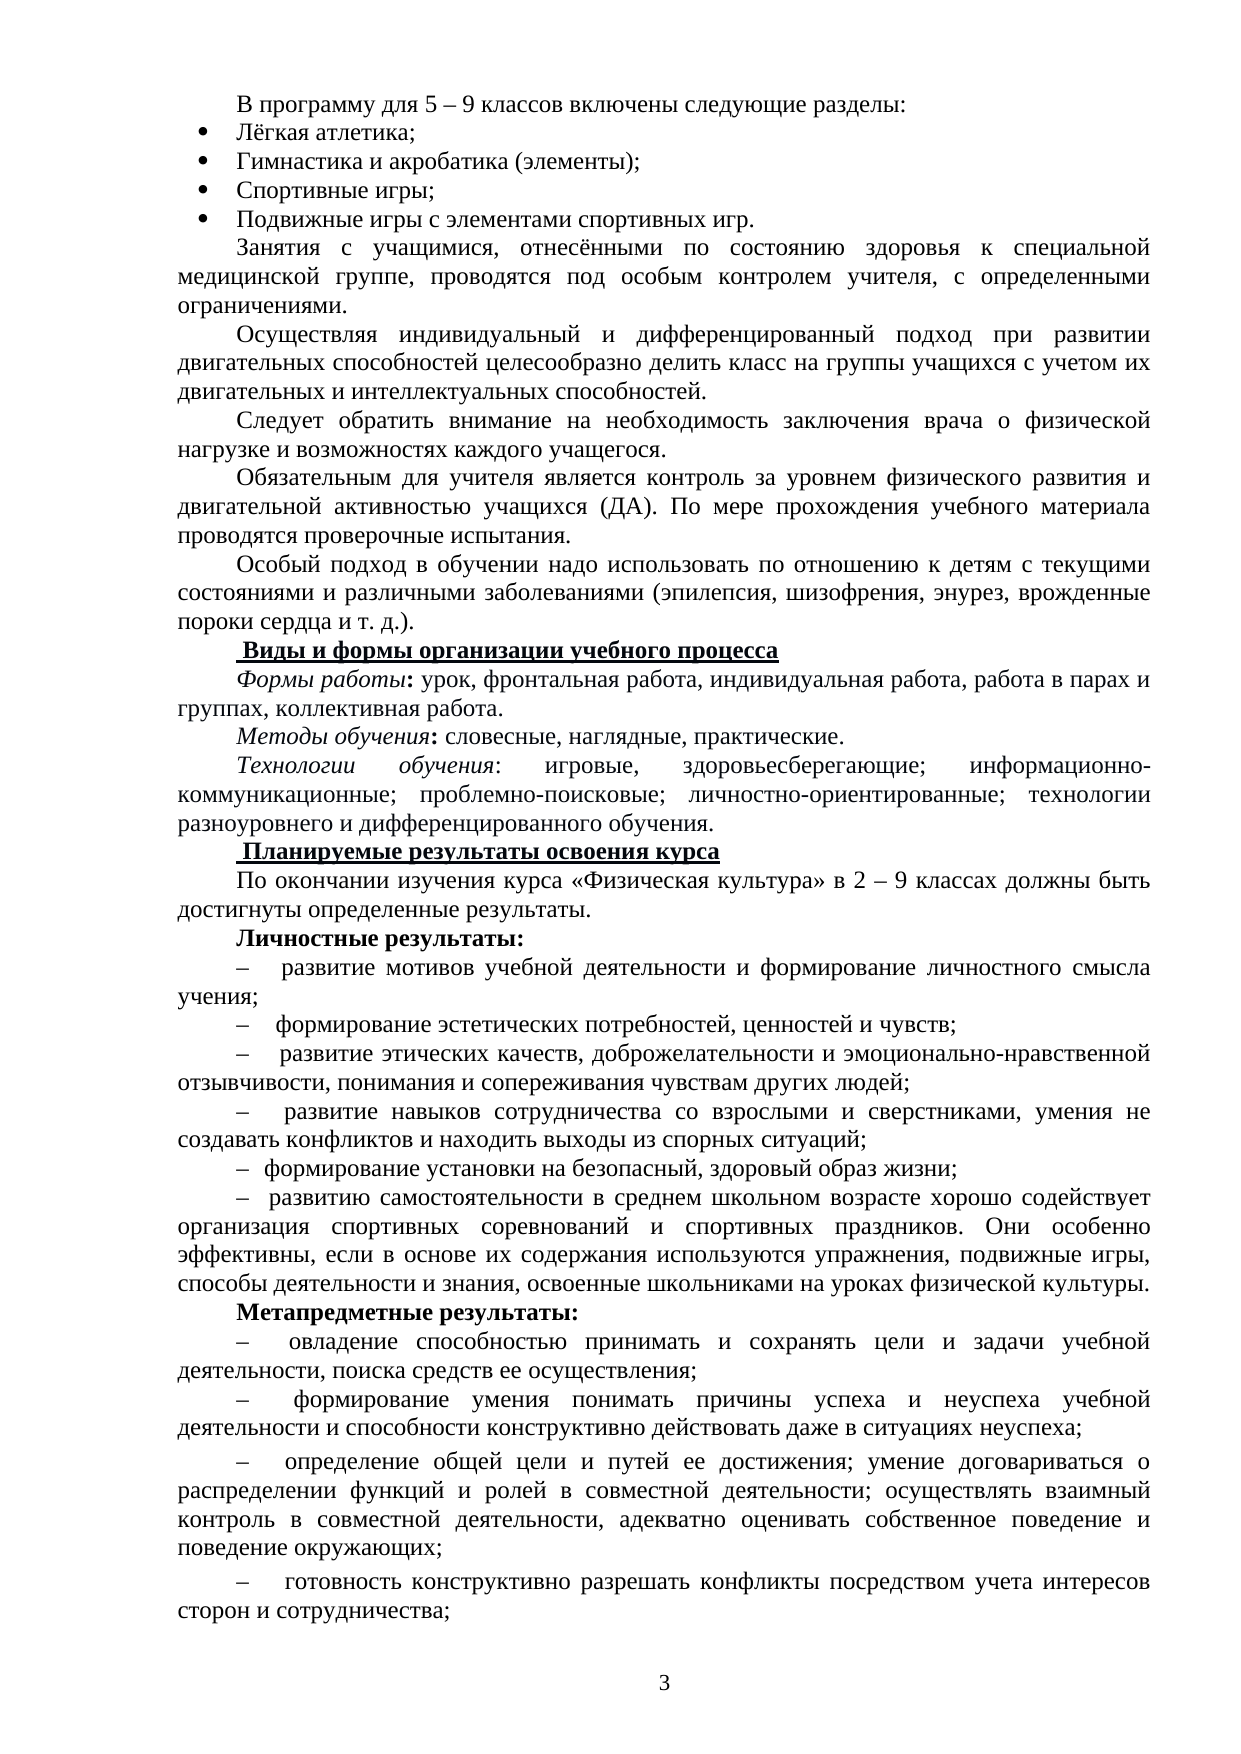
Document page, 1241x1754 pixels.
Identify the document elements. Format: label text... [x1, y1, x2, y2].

list овладение способностью принимать и сохранять цели и задачи учебной деятельности, поиска средств ее осуществления; [177, 1326, 1151, 1384]
text Особый подход в обучении надо использовать по отношению к детям с текущими состояниями и различными заболеваниями (эпилепсия, шизофрения, энурез, врожденные пороки сердца и т. д.). [177, 549, 1151, 635]
text Осуществляя индивидуальный и дифференцированный подход при развитии двигательных способностей целесообразно делить класс на группы учащихся с учетом их двигательных и интеллектуальных способностей. [177, 319, 1151, 405]
text Занятия с учащимися, отнесёнными по состоянию здоровья к специальной медицинской группе, проводятся под особым контролем учителя, с определенными ограничениями. [177, 232, 1151, 319]
subtitle Планируемые результаты освоения курса [177, 837, 1151, 866]
list развитие мотивов учебной деятельности и формирование личностного смысла учения; [177, 952, 1151, 1009]
list Лёгкая атлетика; [199, 117, 1151, 146]
list формирование умения понимать причины успеха и неуспеха учебной деятельности и способности конструктивно действовать даже в ситуациях неуспеха; [177, 1384, 1151, 1441]
text Следует обратить внимание на необходимость заключения врача о физической нагрузке и возможностях каждого учащегося. [177, 405, 1151, 462]
list формирование эстетических потребностей, ценностей и чувств; [177, 1009, 1151, 1038]
list развитие этических качеств, доброжелательности и эмоционально-нравственной отзывчивости, понимания и сопереживания чувствам других людей; [177, 1038, 1151, 1096]
list развитию самостоятельности в среднем школьном возрасте хорошо содействует организация спортивных соревнований и спортивных праздников. Они особенно эффективны, если в основе их содержания используются упражнения, подвижные игры, способы деятельности и знания, освоенные школьниками на уроках физической культуры. [177, 1182, 1151, 1297]
list Спортивные игры; [199, 175, 1151, 204]
list определение общей цели и путей ее достижения; умение договариваться о распределении функций и ролей в совместной деятельности; осуществлять взаимный контроль в совместной деятельности, адекватно оценивать собственное поведение и поведение окружающих; [177, 1446, 1151, 1561]
text Методы обучения: словесные, наглядные, практические. [177, 721, 1151, 750]
text Технологии обучения: игровые, здоровьесберегающие; информационно-коммуникационные; проблемно-поисковые; личностно-ориентированные; технологии разноуровнего и дифференцированного обучения. [177, 750, 1151, 836]
list развитие навыков сотрудничества со взрослыми и сверстниками, умения не создавать конфликтов и находить выходы из спорных ситуаций; [177, 1096, 1151, 1153]
list Подвижные игры с элементами спортивных игр. [199, 204, 1151, 232]
text Формы работы: урок, фронтальная работа, индивидуальная работа, работа в парах и группах, коллективная работа. [177, 664, 1151, 721]
subtitle Виды и формы организации учебного процесса [177, 636, 1151, 664]
subtitle Личностные результаты: [177, 924, 1151, 952]
list Гимнастика и акробатика (элементы); [199, 146, 1151, 175]
list формирование установки на безопасный, здоровый образ жизни; [177, 1153, 1151, 1182]
list готовность конструктивно разрешать конфликты посредством учета интересов сторон и сотрудничества; [177, 1566, 1151, 1624]
text Обязательным для учителя является контроль за уровнем физического развития и двигательной активностью учащихся (ДА). По мере прохождения учебного материала проводятся проверочные испытания. [177, 462, 1151, 549]
subtitle Метапредметные результаты: [177, 1298, 1151, 1326]
text По окончании изучения курса «Физическая культура» в 2 – 9 классах должны быть достигнуты определенные результаты. [177, 866, 1151, 923]
text В программу для 5 – 9 классов включены следующие разделы: [177, 89, 1151, 117]
